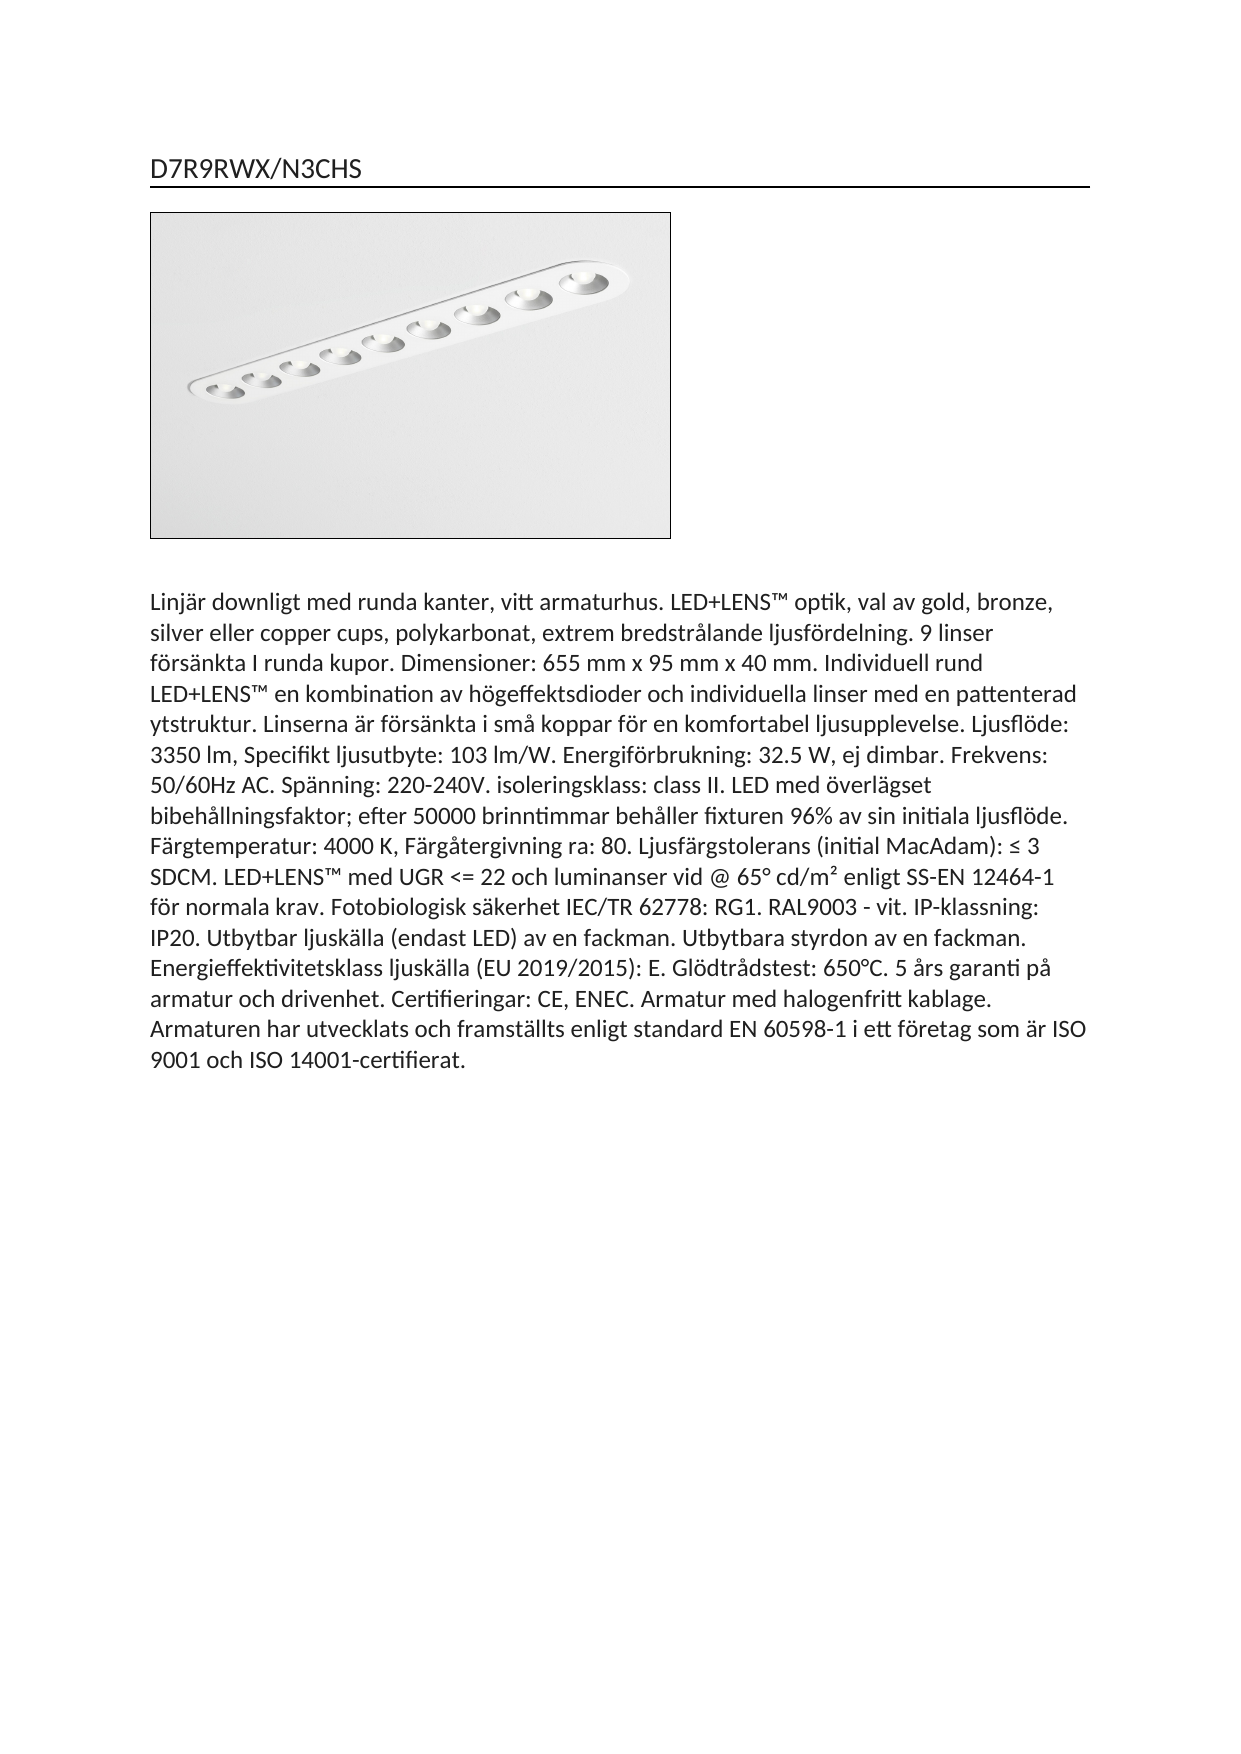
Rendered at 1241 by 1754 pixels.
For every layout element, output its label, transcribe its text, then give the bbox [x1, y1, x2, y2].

text D7R9RWX/N3CHS [150, 150, 1090, 186]
picture [151, 213, 670, 538]
text Linjär downligt med runda kanter, vitt armaturhus. LED+LENS™ optik, val av gold, bronze, silver eller copper cups, polykarbonat, extrem bredstrålande ljusfördelning. 9 linser försänkta I runda kupor. Dimensioner: 655 mm x 95 mm x 40 mm. Individuell rund LED+LENS™ en kombination av högeffektsdioder och individuella linser med en pattenterad ytstruktur. Linserna är försänkta i små koppar för en komfortabel ljusupplevelse. Ljusflöde: 3350 lm, Specifikt ljusutbyte: 103 lm/W. Energiförbrukning: 32.5 W, ej dimbar. Frekvens: 50/60Hz AC. Spänning: 220-240V. isoleringsklass: class II. LED med överlägset bibehållningsfaktor; efter 50000 brinntimmar behåller fixturen 96% av sin initiala ljusflöde. Färgtemperatur: 4000 K, Färgåtergivning ra: 80. Ljusfärgstolerans (initial MacAdam): ≤ 3 SDCM. LED+LENS™ med UGR <= 22 och luminanser vid @ 65° cd/m² enligt SS-EN 12464-1 för normala krav. Fotobiologisk säkerhet IEC/TR 62778: RG1. RAL9003 - vit. IP-klassning: IP20. Utbytbar ljuskälla (endast LED) av en fackman. Utbytbara styrdon av en fackman. Energieffektivitetsklass ljuskälla (EU 2019/2015): E. Glödtrådstest: 650°C. 5 års garanti på armatur och drivenhet. Certifieringar: CE, ENEC. Armatur med halogenfritt kablage. Armaturen har utvecklats och framställts enligt standard EN 60598-1 i ett företag som är ISO 9001 och ISO 14001-certifierat. [150, 586, 1090, 1075]
